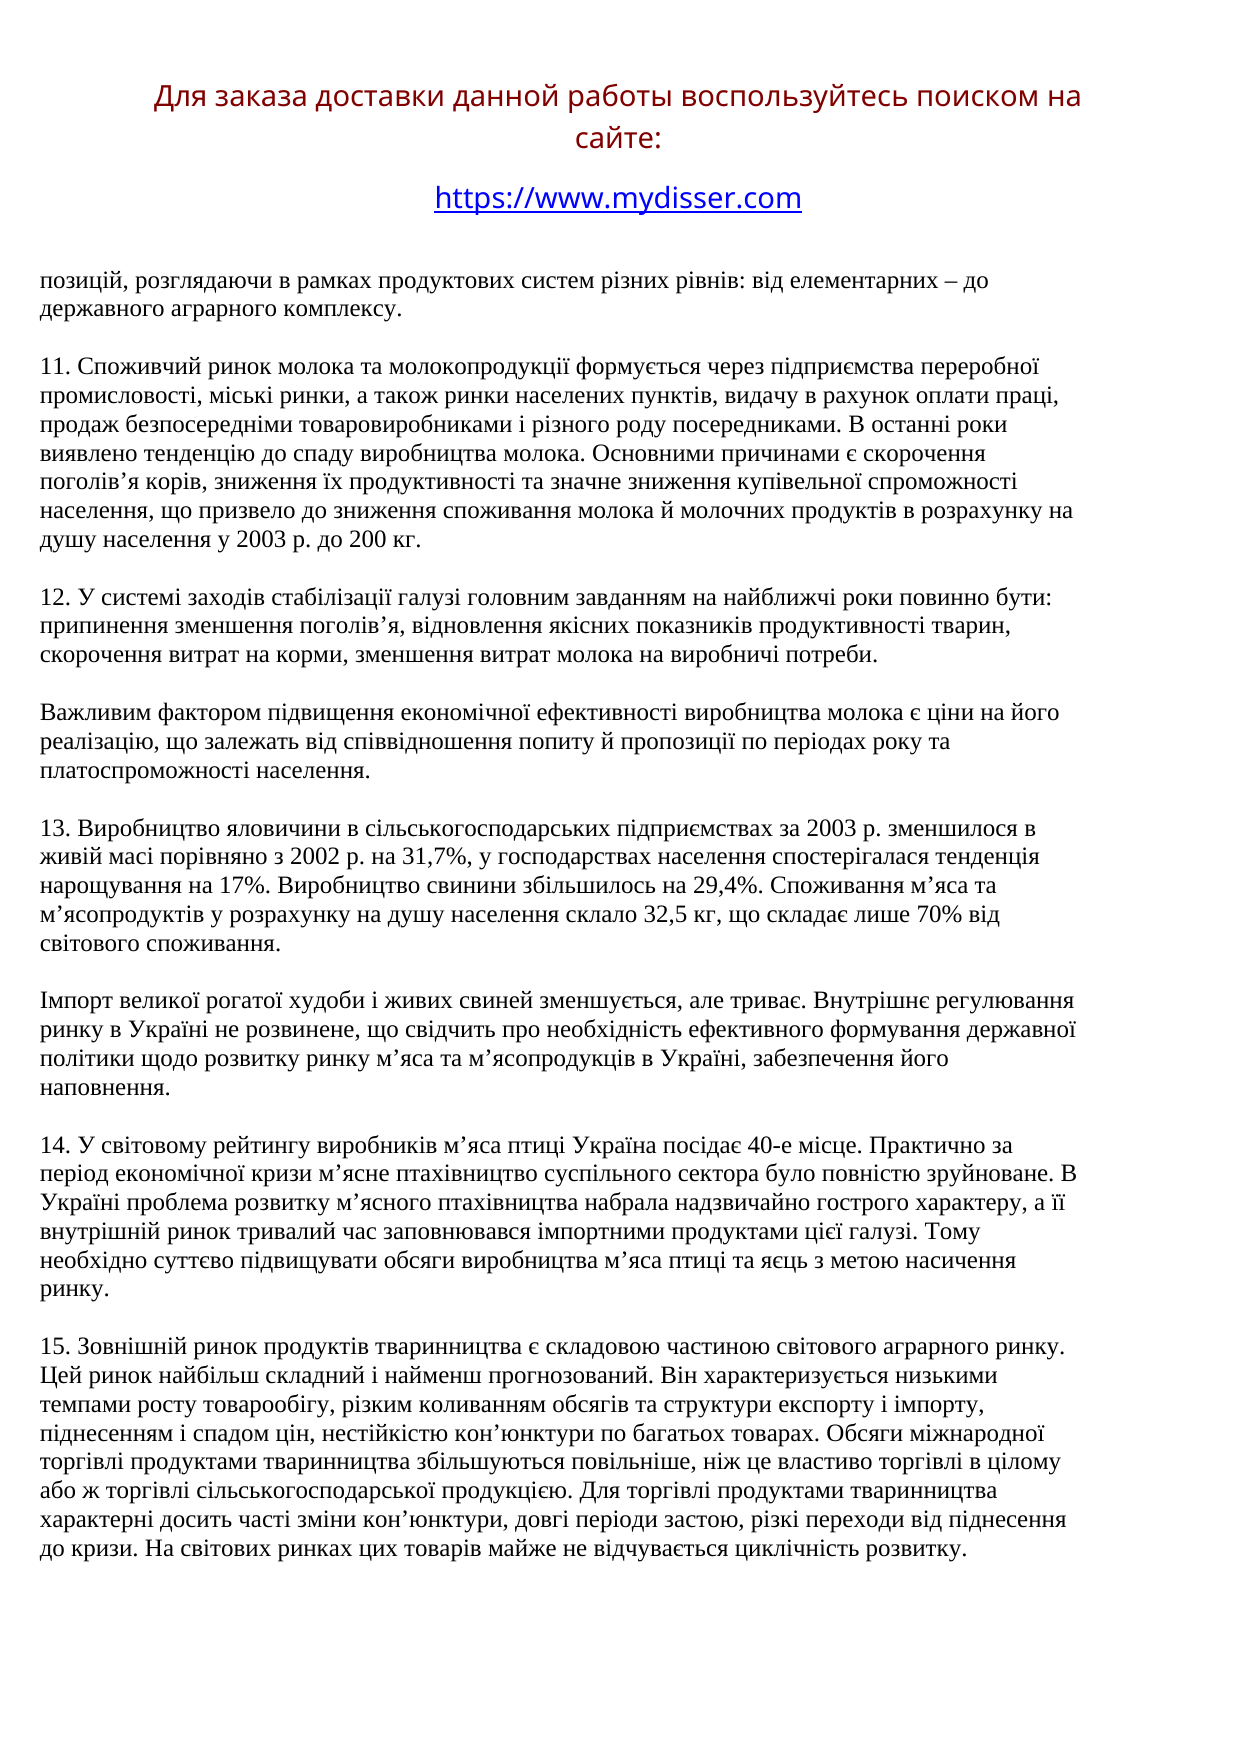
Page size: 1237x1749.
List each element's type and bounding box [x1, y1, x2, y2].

table_cell [40, 236, 1086, 1591]
